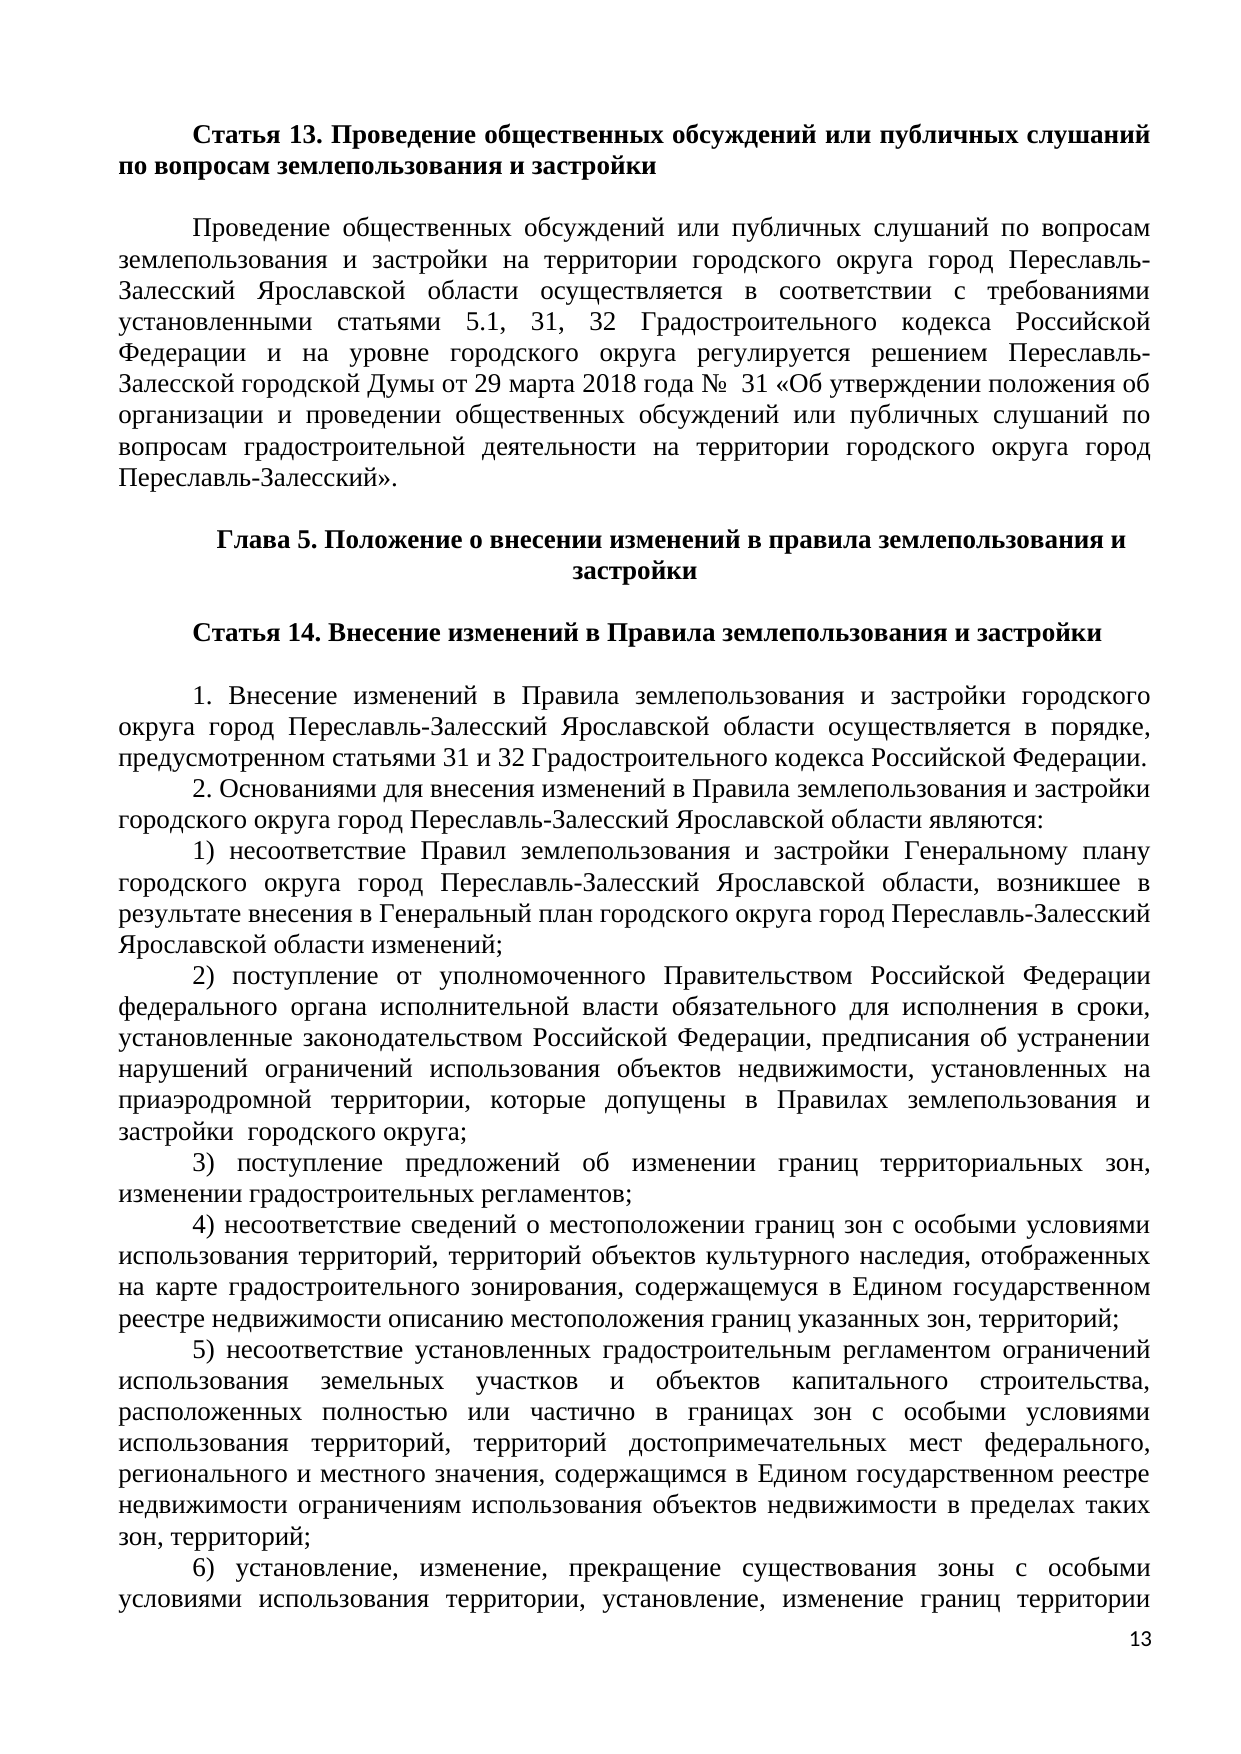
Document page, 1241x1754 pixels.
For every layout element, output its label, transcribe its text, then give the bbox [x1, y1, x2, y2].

text 4) несоответствие сведений о местоположении границ зон с особыми условиями использования территорий, территорий объектов культурного наследия, отображенных на карте градостроительного зонирования, содержащемуся в Едином государственном реестре недвижимости описанию местоположения границ указанных зон, территорий; [118, 1208, 1152, 1333]
text 2. Основаниями для внесения изменений в Правила землепользования и застройки городского округа город Переславль-Залесский Ярославской области являются: [118, 772, 1152, 834]
text 1) несоответствие Правил землепользования и застройки Генеральному плану городского округа город Переславль-Залесский Ярославской области, возникшее в результате внесения в Генеральный план городского округа город Переславль-Залесский Ярославской области изменений; [118, 834, 1152, 959]
text 3) поступление предложений об изменении границ территориальных зон, изменении градостроительных регламентов; [118, 1146, 1152, 1208]
text 2) поступление от уполномоченного Правительством Российской Федерации федерального органа исполнительной власти обязательного для исполнения в сроки, установленные законодательством Российской Федерации, предписания об устранении нарушений ограничений использования объектов недвижимости, установленных на приаэродромной территории, которые допущены в Правилах землепользования и застройки городского округа; [118, 959, 1152, 1146]
text Проведение общественных обсуждений или публичных слушаний по вопросам землепользования и застройки на территории городского округа город Переславль-Залесский Ярославской области осуществляется в соответствии с требованиями установленными статьями 5.1, 31, 32 Градостроительного кодекса Российской Федерации и на уровне городского округа регулируется решением Переславль-Залесской городской Думы от 29 марта 2018 года № 31 «Об утверждении положения об организации и проведении общественных обсуждений или публичных слушаний по вопросам градостроительной деятельности на территории городского округа город Переславль-Залесский». [118, 212, 1152, 492]
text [118, 1551, 1152, 1613]
text Глава 5. Положение о внесении изменений в правила землепользования и застройки [118, 523, 1152, 585]
text 5) несоответствие установленных градостроительным регламентом ограничений использования земельных участков и объектов капитального строительства, расположенных полностью или частично в границах зон с особыми условиями использования территорий, территорий достопримечательных мест федерального, регионального и местного значения, содержащимся в Едином государственном реестре недвижимости ограничениям использования объектов недвижимости в пределах таких зон, территорий; [118, 1333, 1152, 1551]
text Статья 13. Проведение общественных обсуждений или публичных слушаний по вопросам землепользования и застройки [118, 118, 1152, 180]
text Статья 14. Внесение изменений в Правила землепользования и застройки [118, 616, 1152, 648]
text 1. Внесение изменений в Правила землепользования и застройки городского округа город Переславль-Залесский Ярославской области осуществляется в порядке, предусмотренном статьями 31 и 32 Градостроительного кодекса Российской Федерации. [118, 679, 1152, 772]
